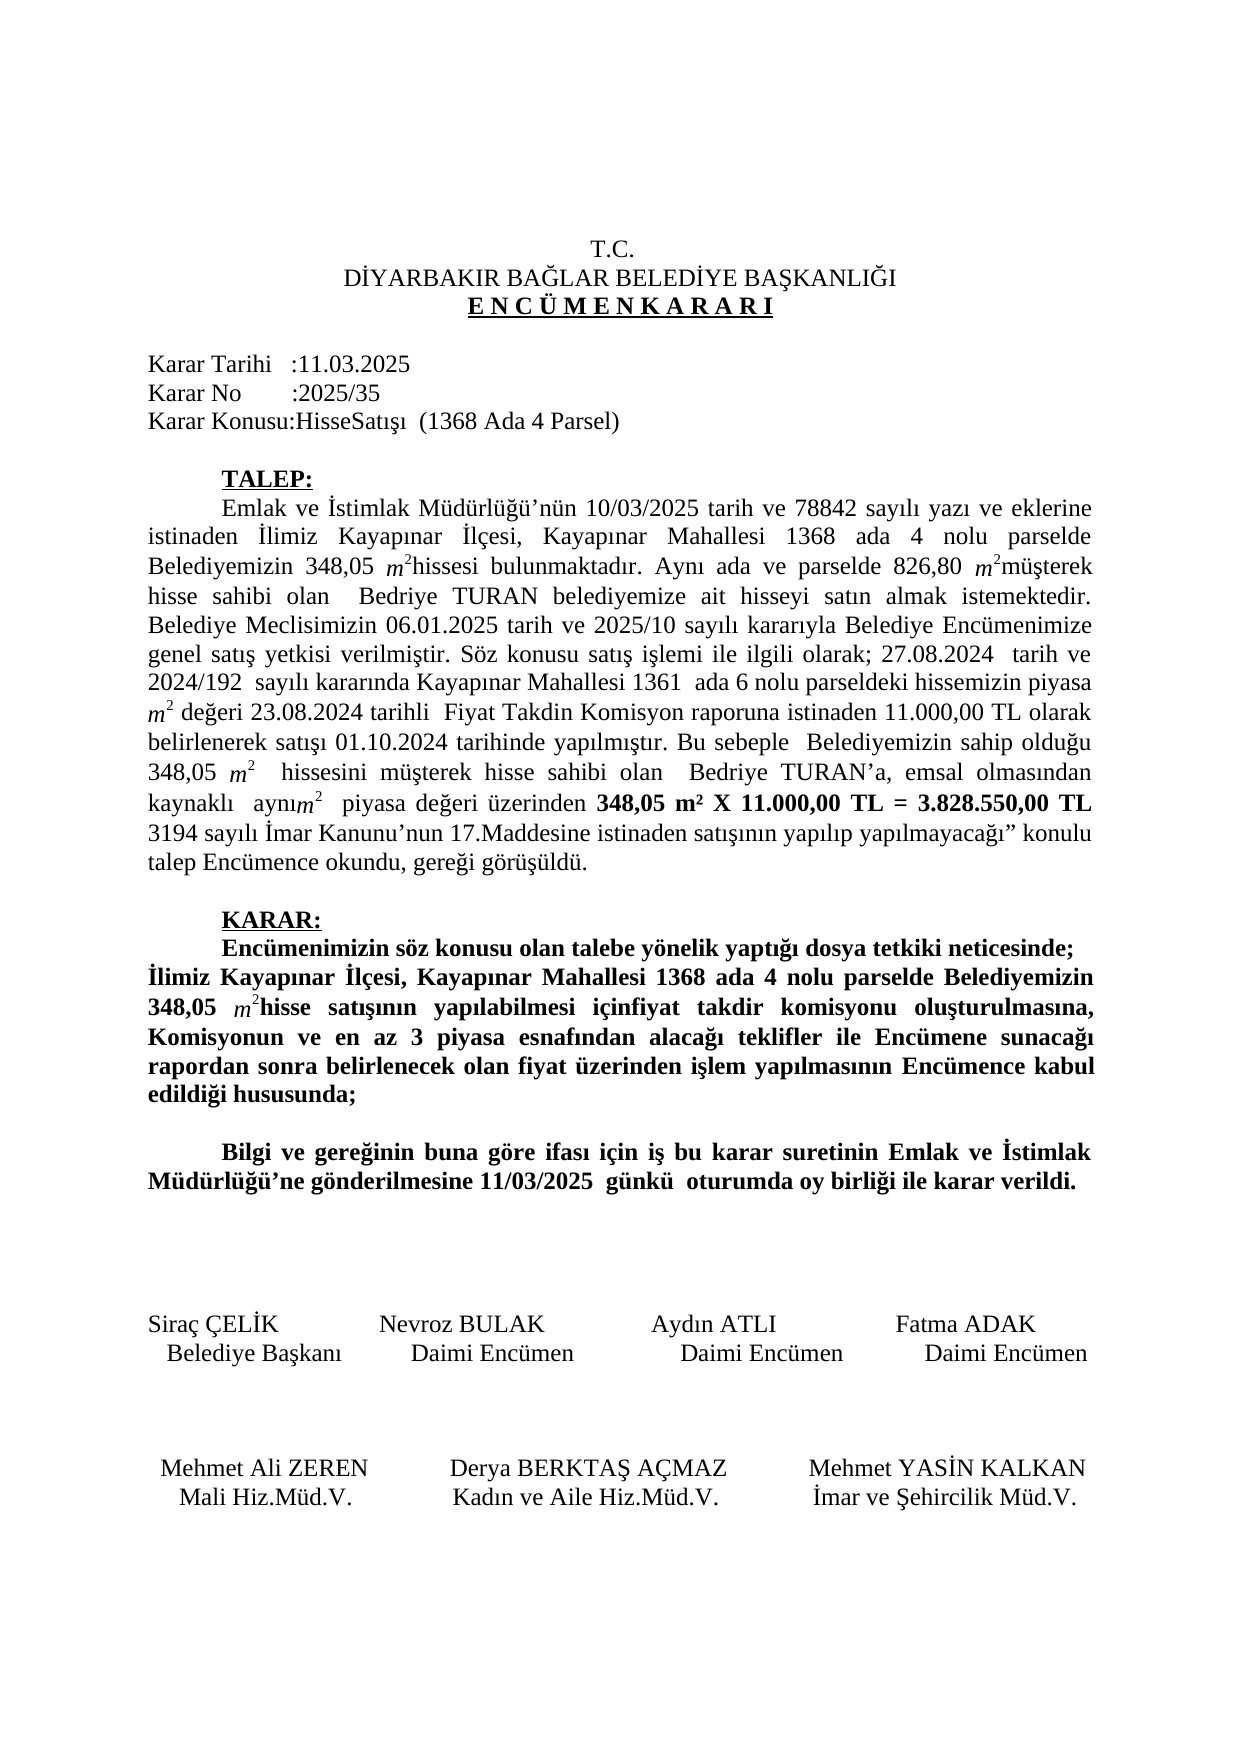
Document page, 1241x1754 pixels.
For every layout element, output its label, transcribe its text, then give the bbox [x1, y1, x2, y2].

text Karar No :2025/35 [148, 378, 1093, 406]
text Karar Tarihi :11.03.2025 [148, 349, 1093, 378]
text Karar Konusu:HisseSatışı (1368 Ada 4 Parsel) [148, 406, 1093, 435]
text Emlak ve İstimlak Müdürlüğü’nün 10/03/2025 tarih ve 78842 sayılı yazı ve eklerine istinaden İlimiz Kayapınar İlçesi, Kayapınar Mahallesi 1368 ada 4 nolu parselde Belediyemizin 348,05 hissesi bulunmaktadır. Aynı ada ve parselde 826,80 müşterek hisse sahibi olan Bedriye TURAN belediyemize ait hisseyi satın almak istemektedir. Belediye Meclisimizin 06.01.2025 tarih ve 2025/10 sayılı kararıyla Belediye Encümenimize genel satış yetkisi verilmiştir. Söz konusu satış işlemi ile ilgili olarak; 27.08.2024 tarih ve 2024/192 sayılı kararında Kayapınar Mahallesi 1361 ada 6 nolu parseldeki hissemizin piyasa değeri 23.08.2024 tarihli Fiyat Takdin Komisyon raporuna istinaden 11.000,00 TL olarak belirlenerek satışı 01.10.2024 tarihinde yapılmıştır. Bu sebeple Belediyemizin sahip olduğu 348,05 hissesini müşterek hisse sahibi olan Bedriye TURAN’a, emsal olmasından kaynaklı aynı piyasa değeri üzerinden 348,05 m² X 11.000,00 TL = 3.828.550,00 TL 3194 sayılı İmar Kanunu’nun 17.Maddesine istinaden satışının yapılıp yapılmayacağı” konulu talep Encümence okundu, gereği görüşüldü. [148, 493, 1093, 876]
text Bilgi ve gereğinin buna göre ifası için iş bu karar suretinin Emlak ve İstimlak Müdürlüğü’ne gönderilmesine 11/03/2025 günkü oturumda oy birliği ile karar verildi. [148, 1137, 1093, 1194]
text KARAR: [148, 905, 1107, 933]
text Encümenimizin söz konusu olan talebe yönelik yaptığı dosya tetkiki neticesinde; [148, 933, 1095, 962]
text Belediye Başkanı Daimi Encümen Daimi Encümen Daimi Encümen [148, 1338, 1093, 1367]
text TALEP: [148, 464, 1093, 493]
text E N C Ü M E N K A R A R I [148, 291, 1093, 320]
text Siraç ÇELİK Nevroz BULAK Aydın ATLI Fatma ADAK [148, 1309, 1093, 1338]
text Mehmet Ali ZEREN Derya BERKTAŞ AÇMAZ Mehmet YASİN KALKAN [148, 1453, 1093, 1482]
text Mali Hiz.Müd.V. Kadın ve Aile Hiz.Müd.V. İmar ve Şehircilik Müd.V. [148, 1482, 1093, 1511]
text T.C. [516, 234, 1093, 263]
text DİYARBAKIR BAĞLAR BELEDİYE BAŞKANLIĞI [148, 263, 1093, 291]
text İlimiz Kayapınar İlçesi, Kayapınar Mahallesi 1368 ada 4 nolu parselde Belediyemizin 348,05 hisse satışının yapılabilmesi içinfiyat takdir komisyonu oluşturulmasına, Komisyonun ve en az 3 piyasa esnafından alacağı teklifler ile Encümene sunacağı rapordan sonra belirlenecek olan fiyat üzerinden işlem yapılmasının Encümence kabul edildiği hususunda; [148, 962, 1095, 1108]
